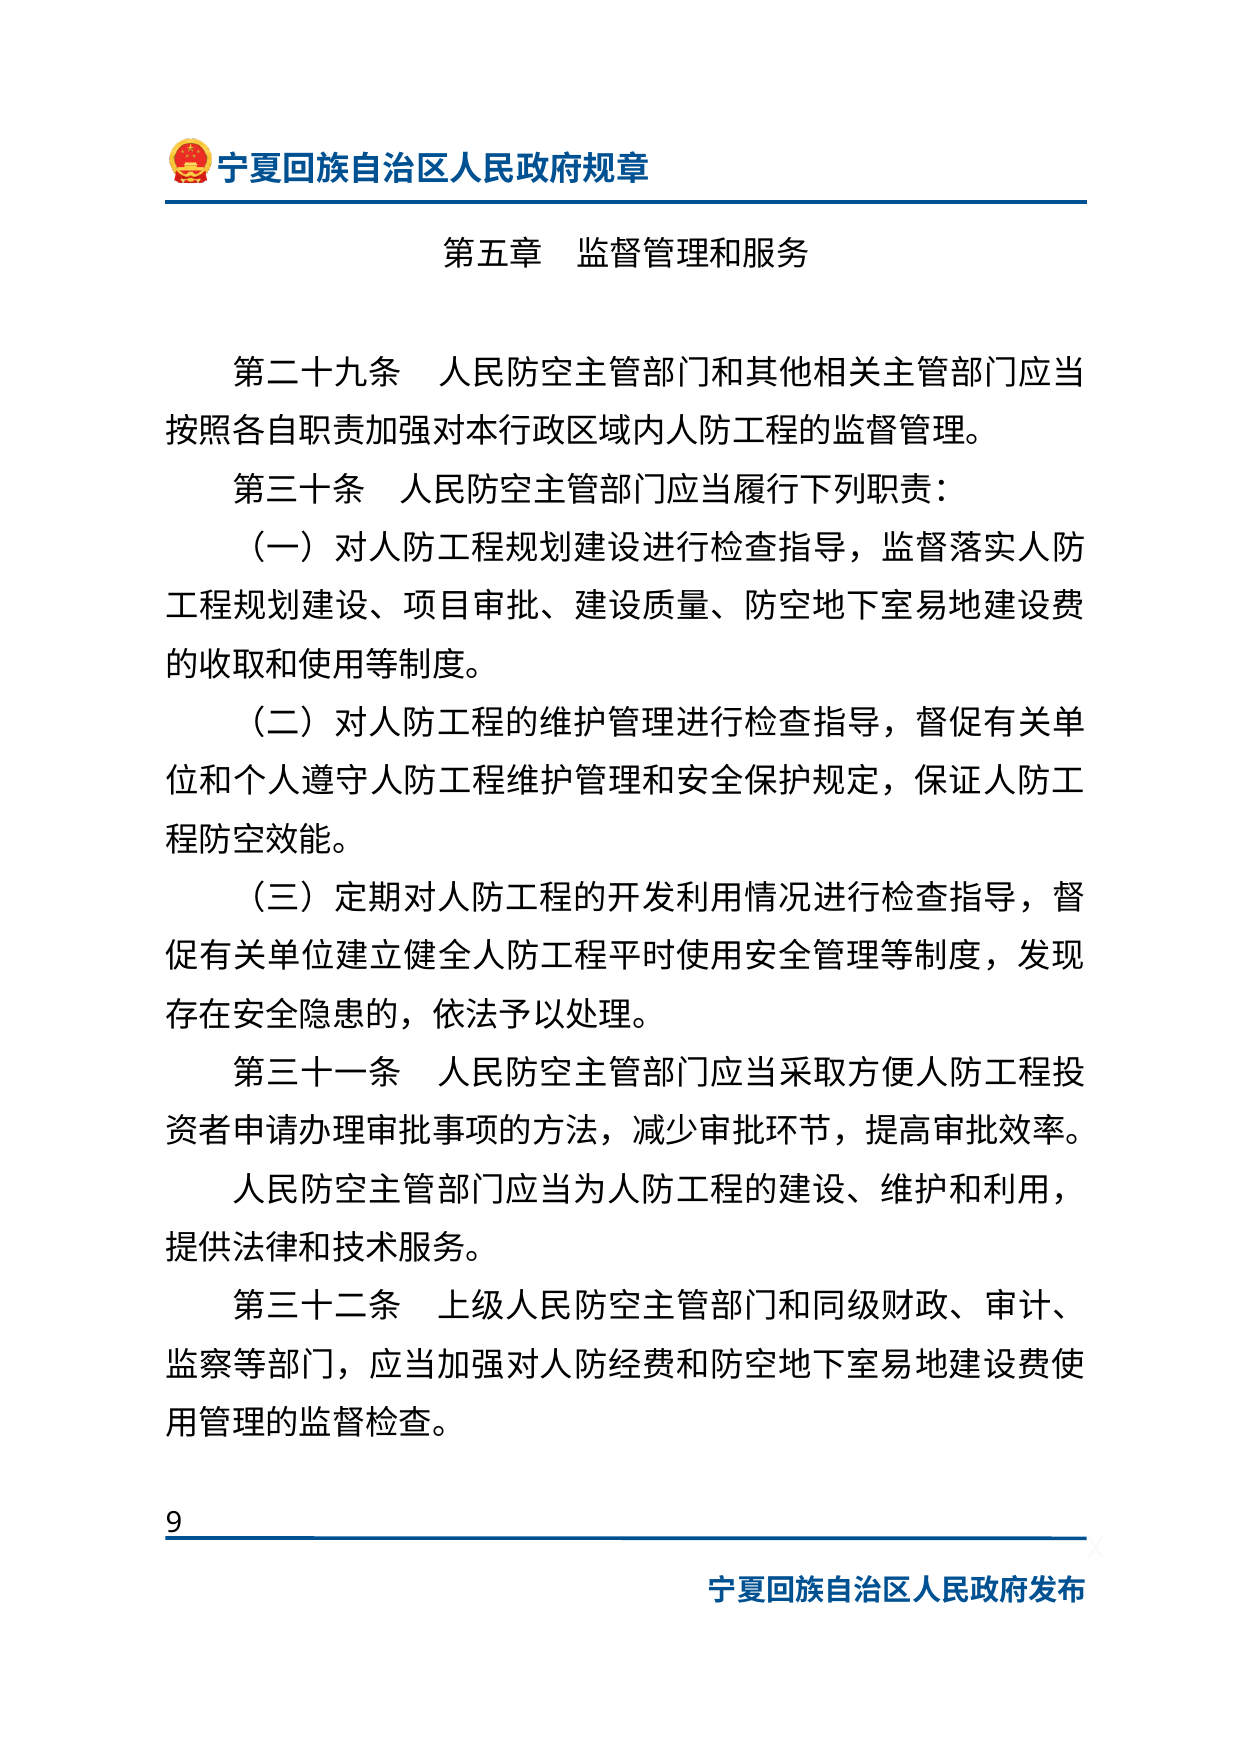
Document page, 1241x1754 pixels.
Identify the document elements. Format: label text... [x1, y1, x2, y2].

text 人民防空主管部门应当为人防工程的建设、维护和利用，提供法律和技术服务。 [165, 1154, 1087, 1271]
text 第三十二条 上级人民防空主管部门和同级财政、审计、监察等部门，应当加强对人防经费和防空地下室易地建设费使用管理的监督检查。 [165, 1271, 1087, 1446]
text 第三十条 人民防空主管部门应当履行下列职责： [165, 454, 1087, 513]
text （二）对人防工程的维护管理进行检查指导，督促有关单位和个人遵守人防工程维护管理和安全保护规定，保证人防工程防空效能。 [165, 688, 1087, 863]
text 第五章 监督管理和服务 [165, 219, 1087, 277]
text （三）定期对人防工程的开发利用情况进行检查指导，督促有关单位建立健全人防工程平时使用安全管理等制度，发现存在安全隐患的，依法予以处理。 [165, 863, 1087, 1038]
text （一）对人防工程规划建设进行检查指导，监督落实人防工程规划建设、项目审批、建设质量、防空地下室易地建设费的收取和使用等制度。 [165, 513, 1087, 688]
text 第二十九条 人民防空主管部门和其他相关主管部门应当按照各自职责加强对本行政区域内人防工程的监督管理。 [165, 338, 1087, 454]
text 第三十一条 人民防空主管部门应当采取方便人防工程投资者申请办理审批事项的方法，减少审批环节，提高审批效率。 [165, 1038, 1087, 1154]
picture [165, 136, 216, 187]
